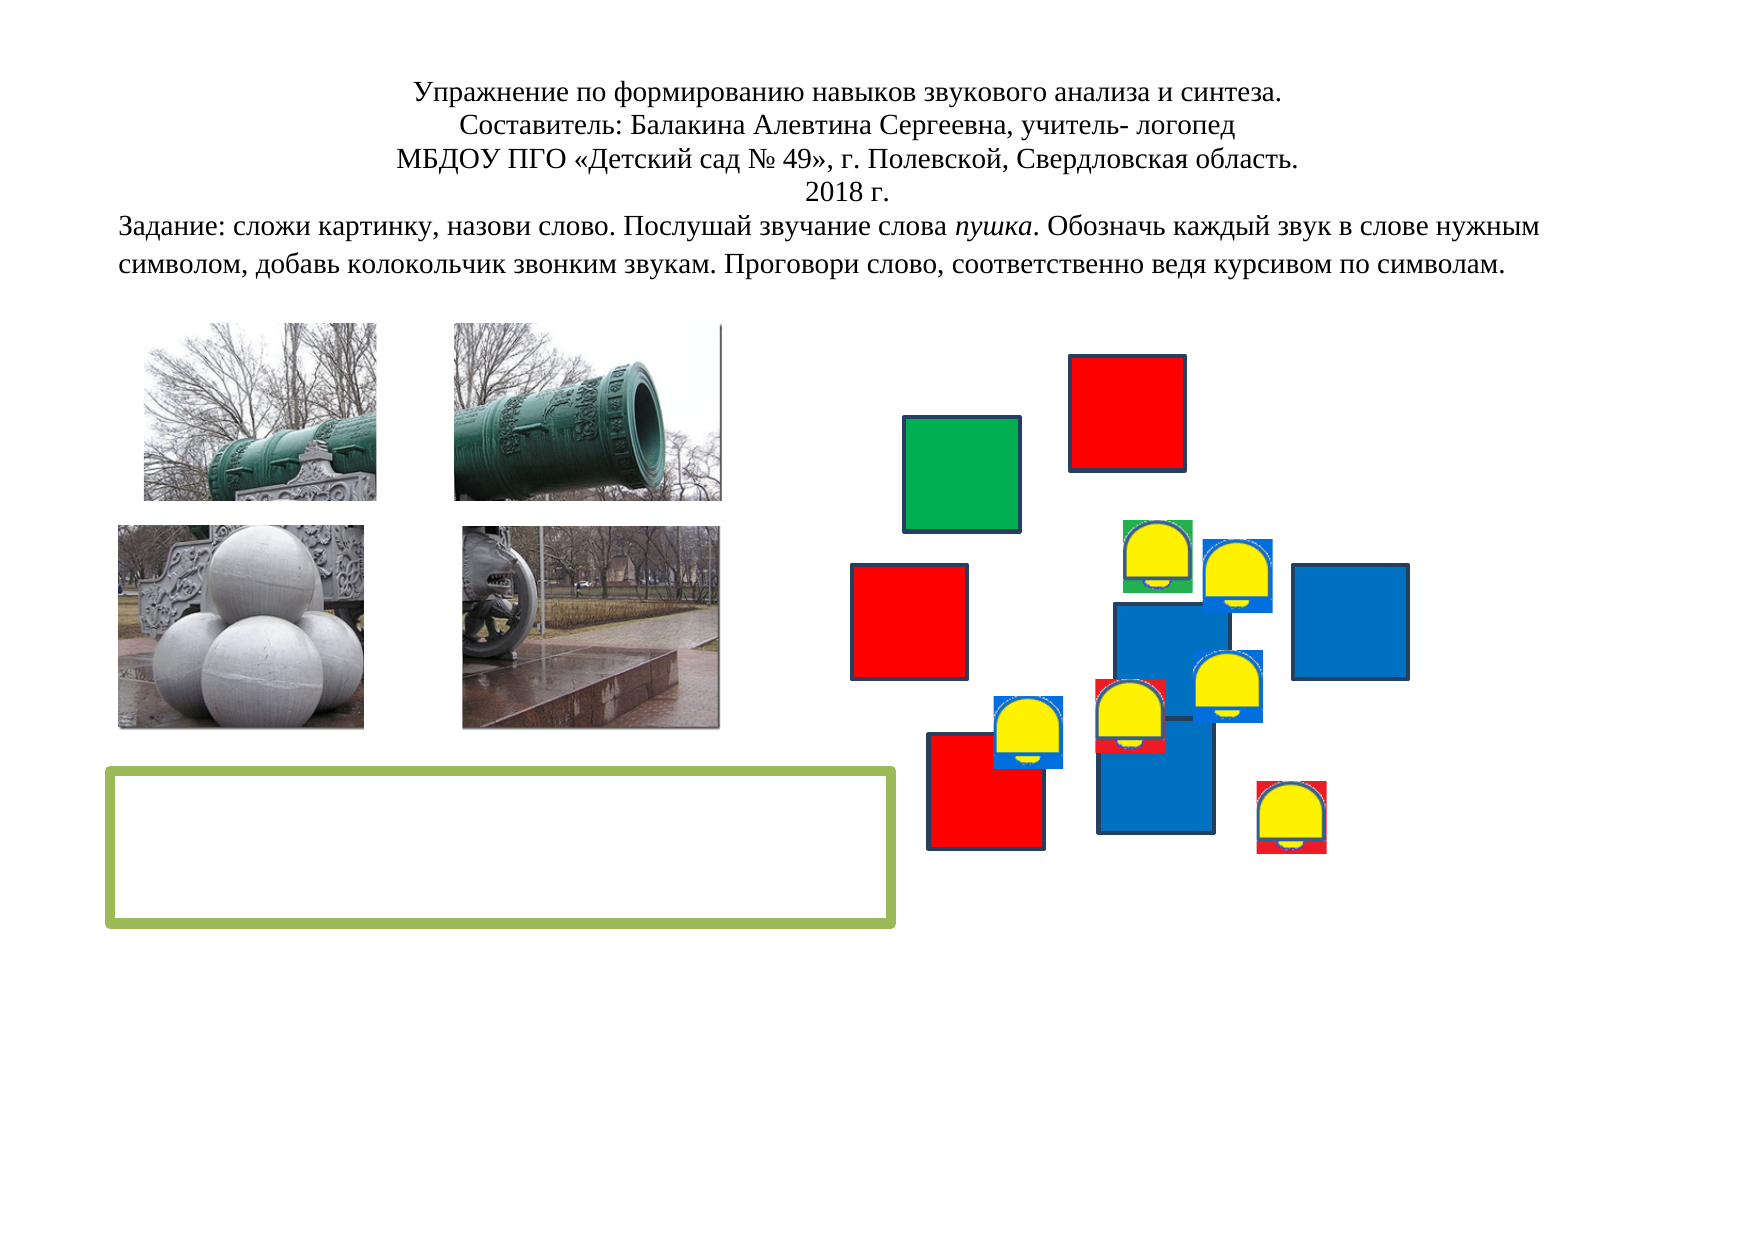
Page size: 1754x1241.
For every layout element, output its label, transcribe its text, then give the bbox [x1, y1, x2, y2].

picture [454, 323, 723, 501]
picture [118, 525, 364, 730]
picture [1202, 539, 1273, 613]
picture [1192, 650, 1263, 723]
picture [1095, 679, 1166, 753]
picture [1123, 520, 1193, 593]
picture [462, 526, 721, 730]
picture [143, 323, 377, 501]
text Составитель: Балакина Алевтина Сергеевна, учитель- логопед [118, 107, 1577, 141]
text Задание: сложи картинку, назови слово. Послушай звучание слова пушка. Обозначь каждый звук в слове нужным символом, добавь колокольчик звонким звукам. Проговори слово, соответственно ведя курсивом по символам. [118, 208, 1577, 280]
text 2018 г. [118, 174, 1577, 208]
picture [1256, 781, 1327, 854]
text Упражнение по формированию навыков звукового анализа и синтеза. [118, 74, 1577, 107]
picture [993, 696, 1064, 769]
text МБДОУ ПГО «Детский сад № 49», г. Полевской, Свердловская область. [118, 141, 1577, 174]
